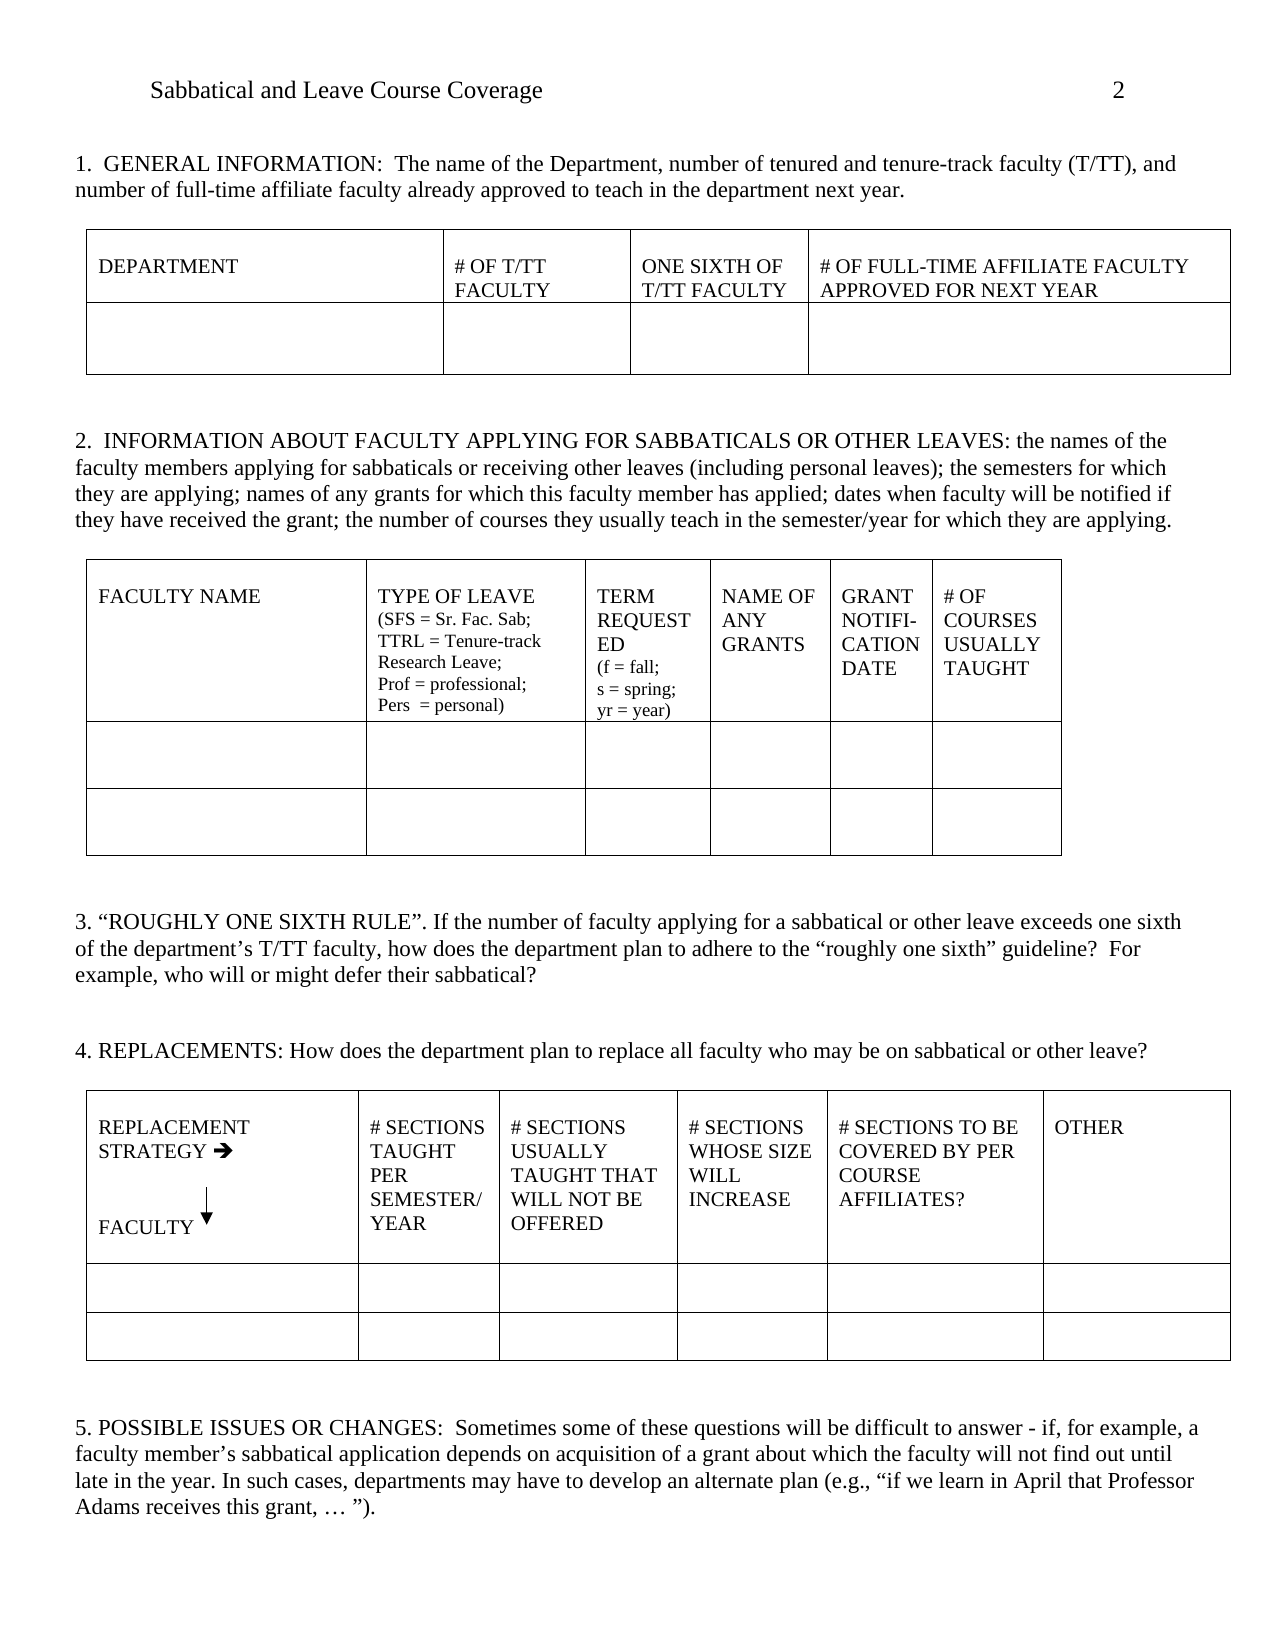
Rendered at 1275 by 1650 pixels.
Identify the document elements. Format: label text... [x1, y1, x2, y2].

table_cell [586, 789, 710, 854]
table_header # Sections whose size will increase [678, 1091, 827, 1263]
text 1. GENERAL INFORMATION: The name of the Department, number of tenured and tenure-track faculty (T/TT), and number of full-time affiliate faculty already approved to teach in the department next year. [75, 150, 1200, 203]
table_cell [831, 722, 932, 788]
table_header NAME OF ANY GRANTS [711, 560, 830, 721]
table_header # OF FULL-TIME AFFILIATE FACULTY APPROVED FOR NEXT YEAR [809, 230, 1230, 302]
table_cell [1044, 1313, 1230, 1360]
table_header # Sections TO be covered by per course affiliates? [828, 1091, 1043, 1263]
table_cell [678, 1313, 827, 1360]
table_cell [87, 1264, 358, 1312]
table_header # Sections taught per semester/ year [359, 1091, 499, 1263]
table_cell [444, 303, 630, 373]
table_cell [631, 303, 808, 373]
table_cell [367, 789, 585, 854]
table_cell [87, 303, 443, 373]
table_cell [87, 1313, 358, 1360]
table_header # OF T/TT FACULTY [444, 230, 630, 302]
text 5. POSSIBLE ISSUES OR CHANGES: Sometimes some of these questions will be difficult to answer - if, for example, a faculty member’s sabbatical application depends on acquisition of a grant about which the faculty will not find out until late in the year. In such cases, departments may have to develop an alternate plan (e.g., “if we learn in April that Professor Adams receives this grant, … ”). [75, 1414, 1200, 1519]
table_cell [828, 1264, 1043, 1312]
table_cell [933, 789, 1061, 854]
table_header TYPE OF LEAVE (SFS = Sr. Fac. Sab; TTRL = Tenure-track Research Leave; Prof = professional; Pers = personal) [367, 560, 585, 721]
table_header Other [1044, 1091, 1230, 1263]
table_cell [500, 1264, 677, 1312]
table_header ONE SIXTH OF T/TT FACULTY [631, 230, 808, 302]
table_cell [933, 722, 1061, 788]
text 2. INFORMATION ABOUT FACULTY APPLYING FOR SABBATICALS OR OTHER LEAVES: the names of the faculty members applying for sabbaticals or receiving other leaves (including personal leaves); the semesters for which they are applying; names of any grants for which this faculty member has applied; dates when faculty will be notified if they have received the grant; the number of courses they usually teach in the semester/year for which they are applying. [75, 427, 1200, 533]
table_cell [711, 722, 830, 788]
table_cell [87, 722, 366, 788]
table_header # OF COURSES USUALLY TAUGHT [933, 560, 1061, 721]
table_cell [809, 303, 1230, 373]
table_cell [359, 1313, 499, 1360]
table_cell [828, 1313, 1043, 1360]
table_header Replacement strategy FacultY [87, 1091, 358, 1263]
table_cell [500, 1313, 677, 1360]
text 3. “ROUGHLY ONE SIXTH RULE”. If the number of faculty applying for a sabbatical or other leave exceeds one sixth of the department’s T/TT faculty, how does the department plan to adhere to the “roughly one sixth” guideline? For example, who will or might defer their sabbatical? [75, 908, 1200, 987]
table_cell [1044, 1264, 1230, 1312]
table_cell [711, 789, 830, 854]
table_cell [586, 722, 710, 788]
table_header # Sections usually taught that will not be offered [500, 1091, 677, 1263]
text 4. REPLACEMENTS: How does the department plan to replace all faculty who may be on sabbatical or other leave? [75, 1037, 1200, 1064]
table_cell [87, 789, 366, 854]
table_header DEPARTMENT [87, 230, 443, 302]
table_cell [359, 1264, 499, 1312]
table_header GRANT NOTIFI-CATION DATE [831, 560, 932, 721]
table_header TERM REQUESTED (f = fall; s = spring; yr = year) [586, 560, 710, 721]
table_cell [367, 722, 585, 788]
table_header FACULTY NAME [87, 560, 366, 721]
table_cell [678, 1264, 827, 1312]
table_cell [831, 789, 932, 854]
